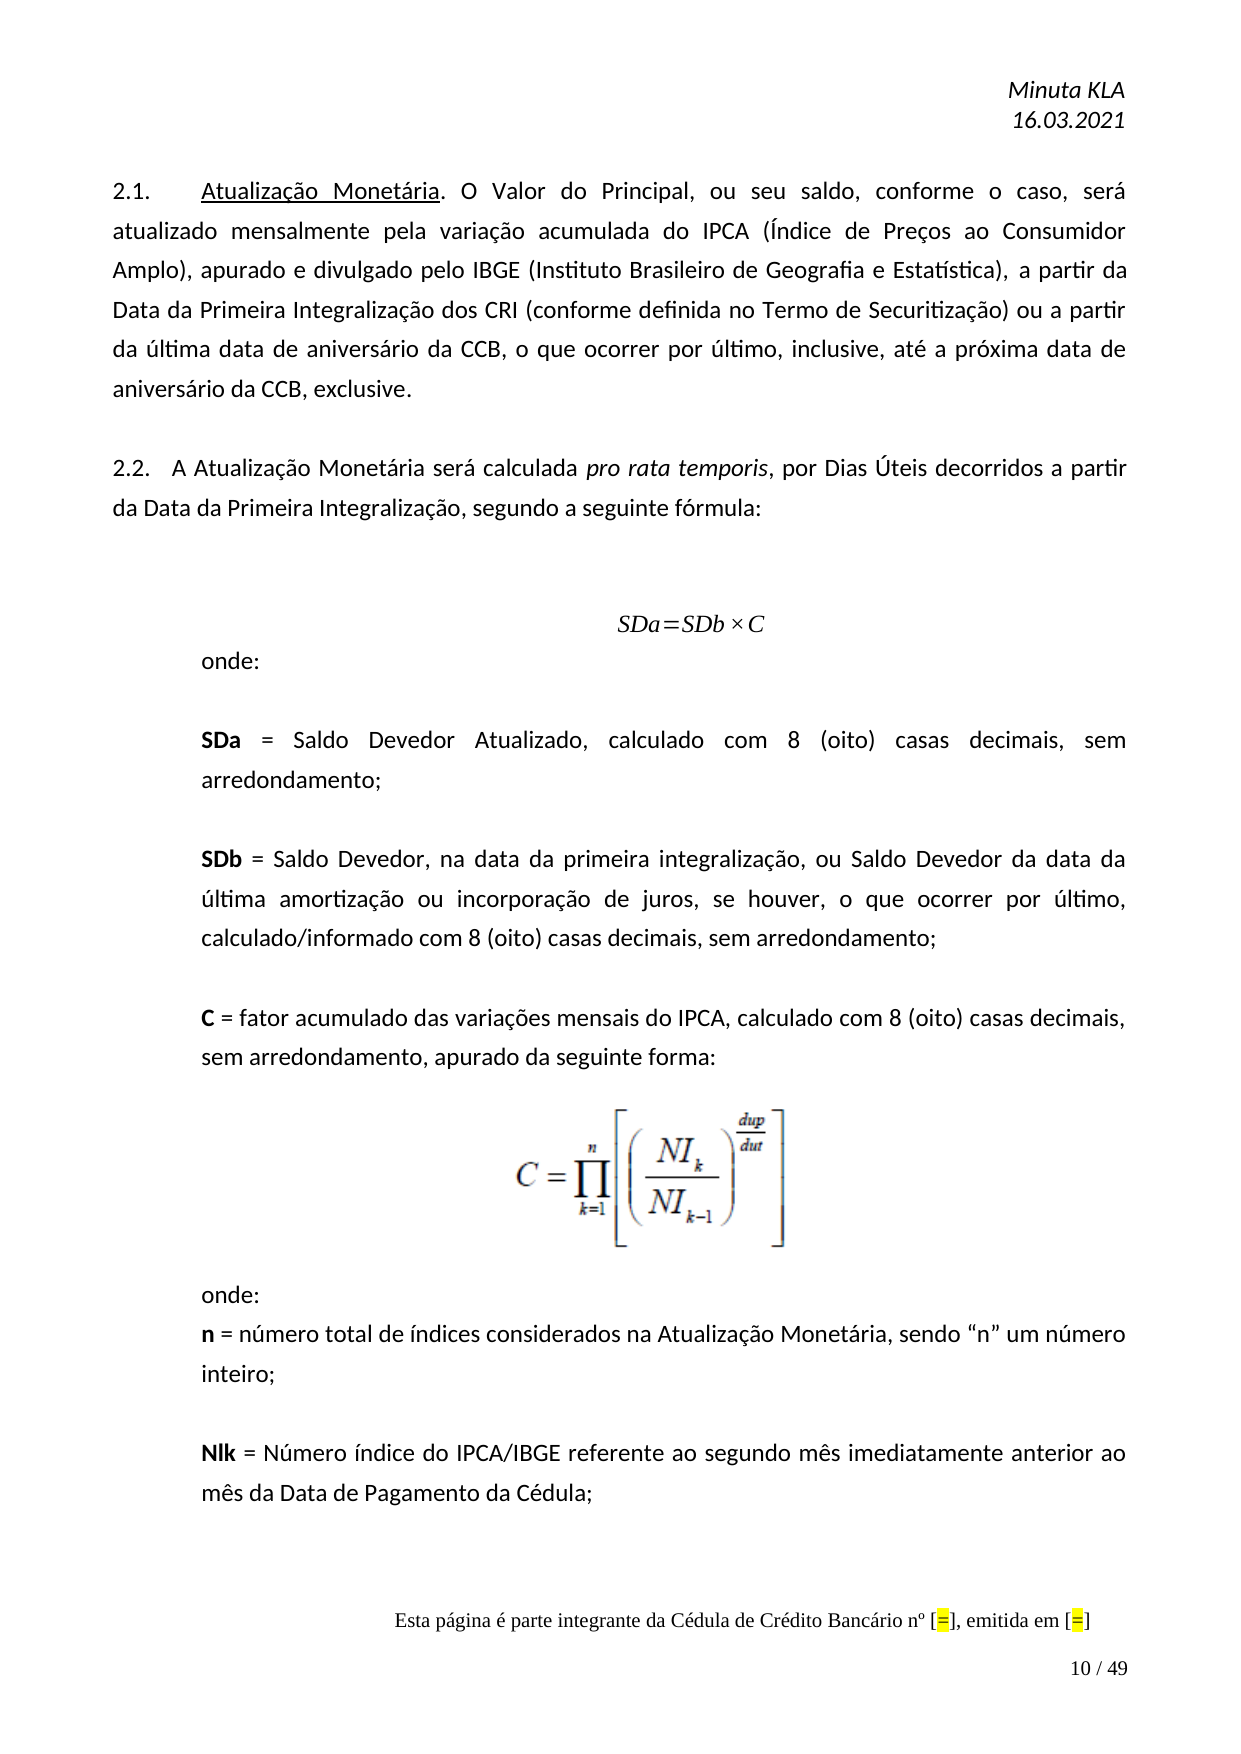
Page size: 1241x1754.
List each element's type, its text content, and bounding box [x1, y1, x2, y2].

list SDa = Saldo Devedor Atualizado, calculado com 8 (oito) casas decimais, sem arredondamento; [201, 725, 1128, 795]
list n = número total de índices considerados na Atualização Monetária, sendo “n” um número inteiro; [201, 1318, 1128, 1388]
text 2.1. Atualização Monetária. O Valor do Principal, ou seu saldo, conforme o caso, será atualizado mensalmente pela variação acumulada do IPCA (Índice de Preços ao Consumidor Amplo), apurado e divulgado pelo IBGE (Instituto Brasileiro de Geografia e Estatística), a partir da Data da Primeira Integralização dos CRI (conforme definida no Termo de Securitização) ou a partir da última data de aniversário da CCB, o que ocorrer por último, inclusive, até a próxima data de aniversário da CCB, exclusive. [112, 175, 1128, 404]
list SDb = Saldo Devedor, na data da primeira integralização, ou Saldo Devedor da data da última amortização ou incorporação de juros, se houver, o que ocorrer por último, calculado/informado com 8 (oito) casas decimais, sem arredondamento; [201, 843, 1128, 953]
list onde: [201, 1279, 1128, 1309]
list onde: [201, 646, 1128, 676]
list C = fator acumulado das variações mensais do IPCA, calculado com 8 (oito) casas decimais, sem arredondamento, apurado da seguinte forma: [201, 1002, 1128, 1072]
list Nlk = Número índice do IPCA/IBGE referente ao segundo mês imediatamente anterior ao mês da Data de Pagamento da Cédula; [201, 1437, 1128, 1507]
text 2.2. A Atualização Monetária será calculada pro rata temporis, por Dias Úteis decorridos a partir da Data da Primeira Integralização, segundo a seguinte fórmula: [112, 452, 1128, 522]
